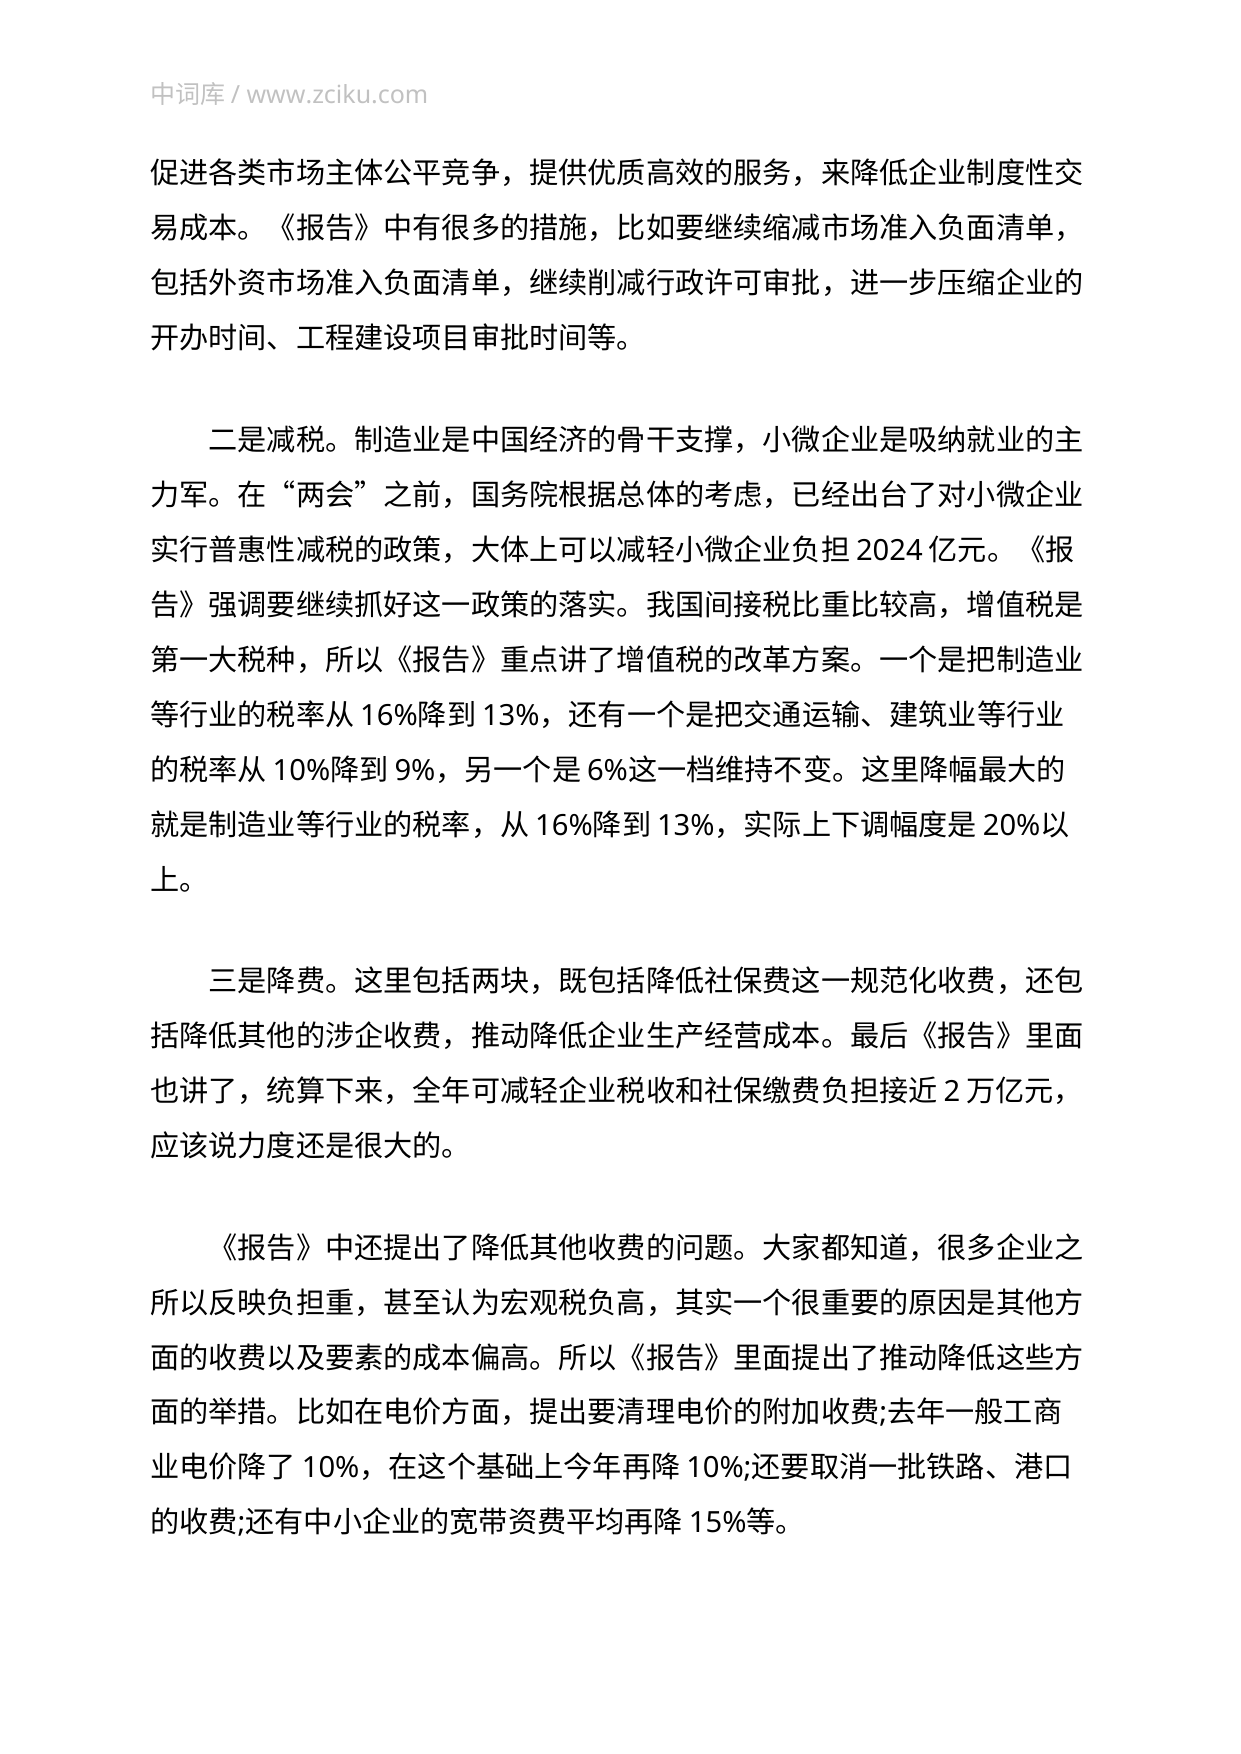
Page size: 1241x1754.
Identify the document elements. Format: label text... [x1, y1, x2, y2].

text 三是降费。这里包括两块，既包括降低社保费这一规范化收费，还包括降低其他的涉企收费，推动降低企业生产经营成本。最后《报告》里面也讲了，统算下来，全年可减轻企业税收和社保缴费负担接近2万亿元，应该说力度还是很大的。 [150, 958, 1090, 1165]
text 《报告》中还提出了降低其他收费的问题。大家都知道，很多企业之所以反映负担重，甚至认为宏观税负高，其实一个很重要的原因是其他方面的收费以及要素的成本偏高。所以《报告》里面提出了推动降低这些方面的举措。比如在电价方面，提出要清理电价的附加收费;去年一般工商业电价降了10%，在这个基础上今年再降10%;还要取消一批铁路、港口的收费;还有中小企业的宽带资费平均再降15%等。 [150, 1224, 1090, 1541]
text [150, 150, 1090, 357]
text 二是减税。制造业是中国经济的骨干支撑，小微企业是吸纳就业的主力军。在“两会”之前，国务院根据总体的考虑，已经出台了对小微企业实行普惠性减税的政策，大体上可以减轻小微企业负担2024亿元。《报告》强调要继续抓好这一政策的落实。我国间接税比重比较高，增值税是第一大税种，所以《报告》重点讲了增值税的改革方案。一个是把制造业等行业的税率从16%降到13%，还有一个是把交通运输、建筑业等行业的税率从10%降到9%，另一个是6%这一档维持不变。这里降幅最大的就是制造业等行业的税率，从16%降到13%，实际上下调幅度是20%以上。 [150, 416, 1090, 898]
